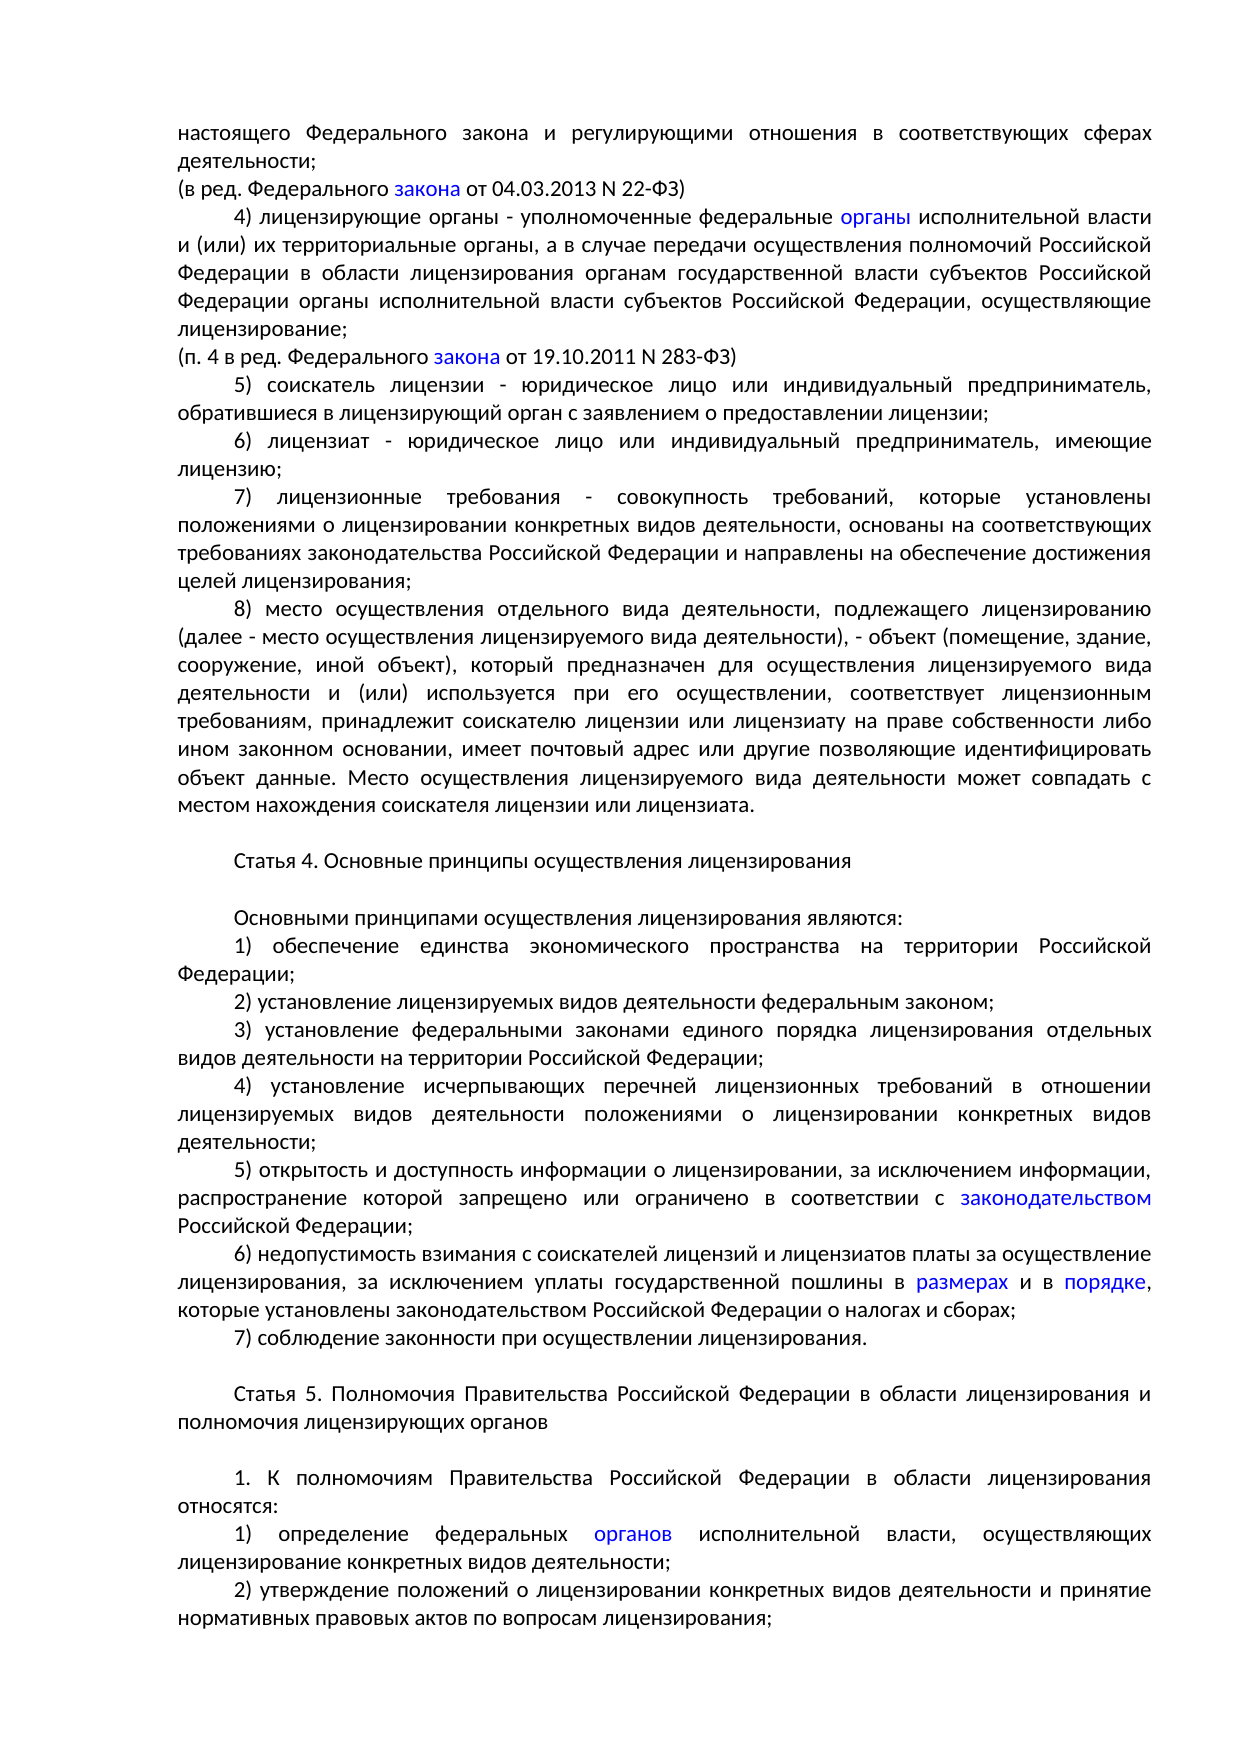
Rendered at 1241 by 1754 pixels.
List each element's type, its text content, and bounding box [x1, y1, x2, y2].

text 2) утверждение положений о лицензировании конкретных видов деятельности и принятие нормативных правовых актов по вопросам лицензирования; [177, 1575, 1152, 1631]
text 1) определение федеральных органов исполнительной власти, осуществляющих лицензирование конкретных видов деятельности; [177, 1519, 1152, 1575]
text 4) лицензирующие органы - уполномоченные федеральные органы исполнительной власти и (или) их территориальные органы, а в случае передачи осуществления полномочий Российской Федерации в области лицензирования органам государственной власти субъектов Российской Федерации органы исполнительной власти субъектов Российской Федерации, осуществляющие лицензирование; [177, 202, 1152, 342]
text 6) лицензиат - юридическое лицо или индивидуальный предприниматель, имеющие лицензию; [177, 426, 1152, 482]
text Статья 4. Основные принципы осуществления лицензирования [177, 847, 1152, 875]
text Основными принципами осуществления лицензирования являются: [177, 903, 1152, 931]
text 2) установление лицензируемых видов деятельности федеральным законом; [177, 987, 1152, 1015]
text 6) недопустимость взимания с соискателей лицензий и лицензиатов платы за осуществление лицензирования, за исключением уплаты государственной пошлины в размерах и в порядке, которые установлены законодательством Российской Федерации о налогах и сборах; [177, 1239, 1152, 1323]
text (п. 4 в ред. Федерального закона от 19.10.2011 N 283-ФЗ) [177, 342, 1152, 370]
text 7) соблюдение законности при осуществлении лицензирования. [177, 1323, 1152, 1351]
text 7) лицензионные требования - совокупность требований, которые установлены положениями о лицензировании конкретных видов деятельности, основаны на соответствующих требованиях законодательства Российской Федерации и направлены на обеспечение достижения целей лицензирования; [177, 482, 1152, 594]
text 3) установление федеральными законами единого порядка лицензирования отдельных видов деятельности на территории Российской Федерации; [177, 1015, 1152, 1071]
text (в ред. Федерального закона от 04.03.2013 N 22-ФЗ) [177, 174, 1152, 202]
text Статья 5. Полномочия Правительства Российской Федерации в области лицензирования и полномочия лицензирующих органов [177, 1379, 1152, 1435]
text 5) соискатель лицензии - юридическое лицо или индивидуальный предприниматель, обратившиеся в лицензирующий орган с заявлением о предоставлении лицензии; [177, 370, 1152, 426]
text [177, 118, 1152, 174]
text 5) открытость и доступность информации о лицензировании, за исключением информации, распространение которой запрещено или ограничено в соответствии с законодательством Российской Федерации; [177, 1155, 1152, 1239]
text 4) установление исчерпывающих перечней лицензионных требований в отношении лицензируемых видов деятельности положениями о лицензировании конкретных видов деятельности; [177, 1071, 1152, 1155]
text 1) обеспечение единства экономического пространства на территории Российской Федерации; [177, 931, 1152, 987]
text 1. К полномочиям Правительства Российской Федерации в области лицензирования относятся: [177, 1463, 1152, 1519]
text 8) место осуществления отдельного вида деятельности, подлежащего лицензированию (далее - место осуществления лицензируемого вида деятельности), - объект (помещение, здание, сооружение, иной объект), который предназначен для осуществления лицензируемого вида деятельности и (или) используется при его осуществлении, соответствует лицензионным требованиям, принадлежит соискателю лицензии или лицензиату на праве собственности либо ином законном основании, имеет почтовый адрес или другие позволяющие идентифицировать объект данные. Место осуществления лицензируемого вида деятельности может совпадать с местом нахождения соискателя лицензии или лицензиата. [177, 594, 1152, 819]
